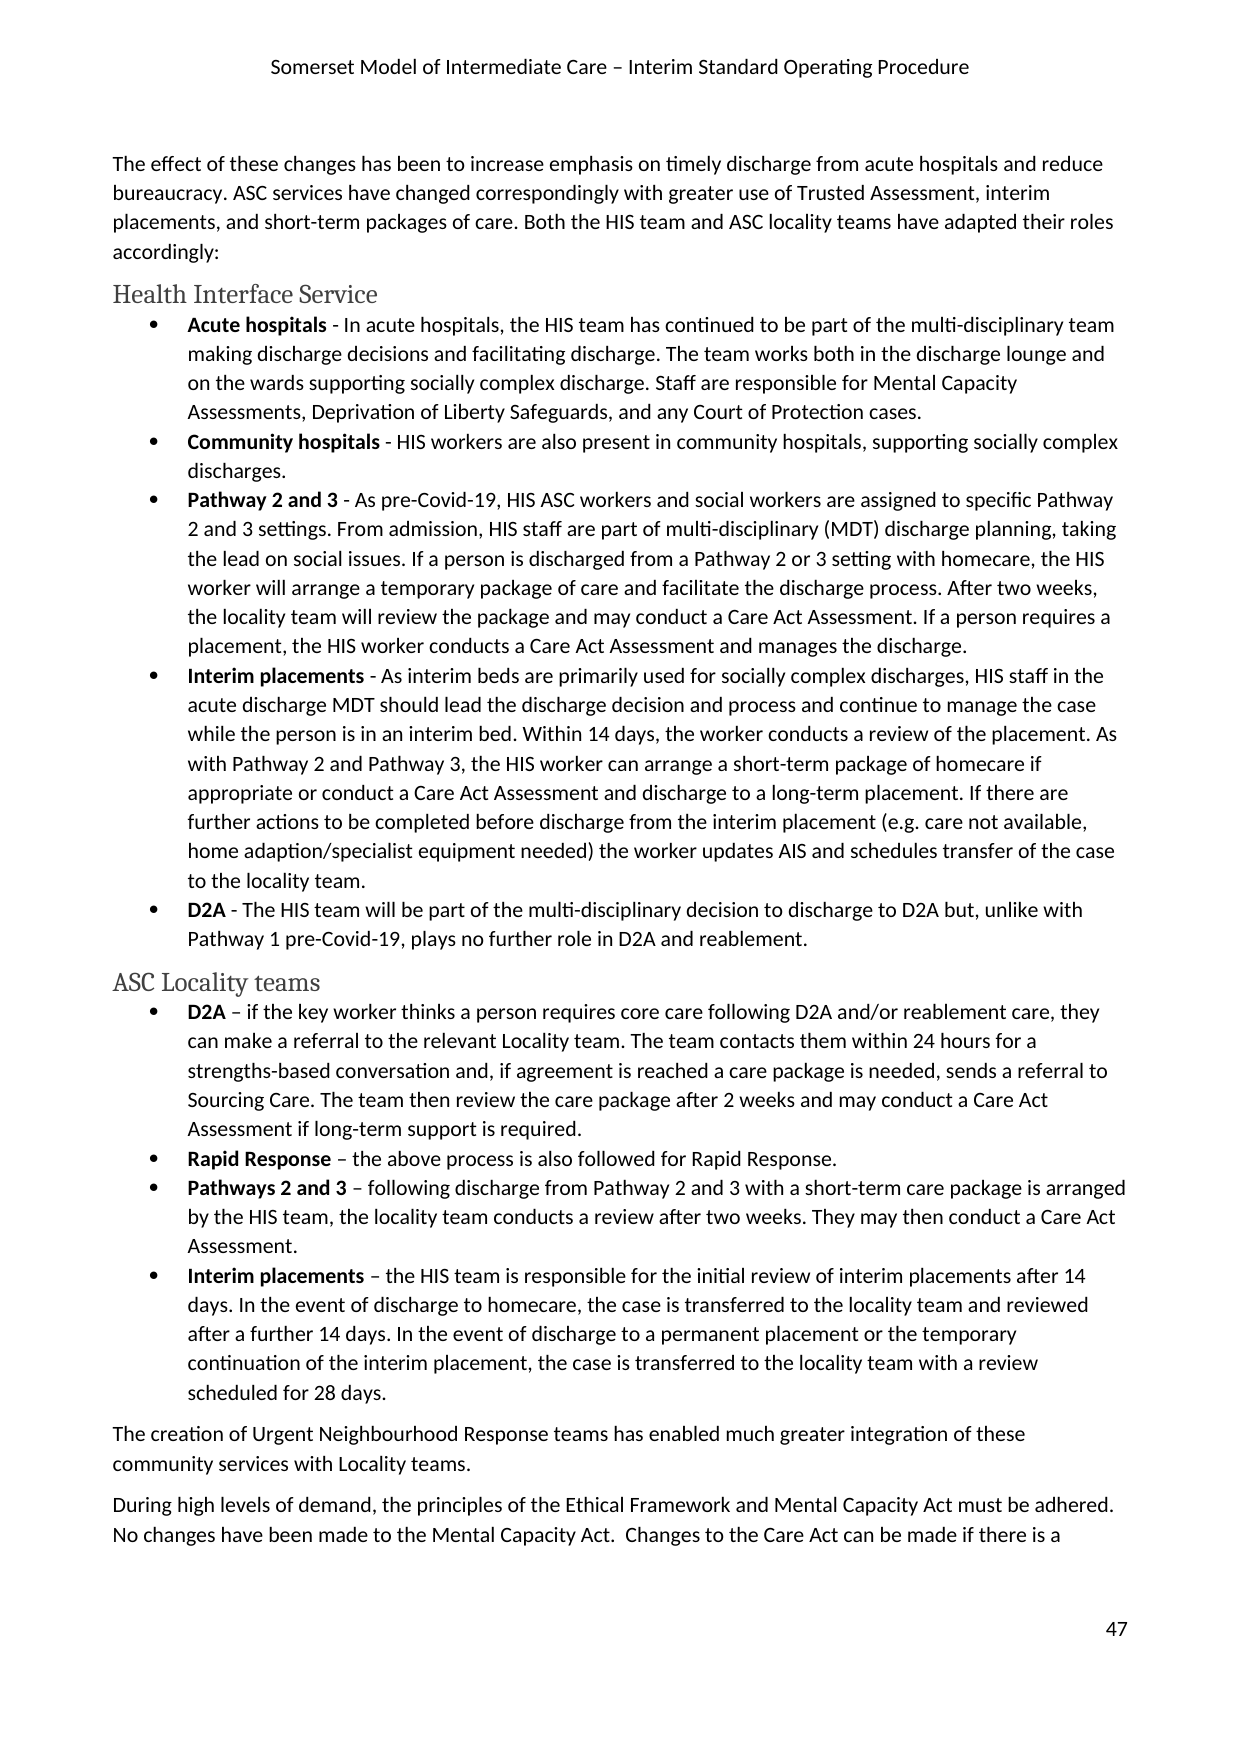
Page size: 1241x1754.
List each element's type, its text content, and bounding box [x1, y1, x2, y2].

list Interim placements - As interim beds are primarily used for socially complex discharges, HIS staff in the acute discharge MDT should lead the discharge decision and process and continue to manage the case while the person is in an interim bed. Within 14 days, the worker conducts a review of the placement. As with Pathway 2 and Pathway 3, the HIS worker can arrange a short-term package of homecare if appropriate or conduct a Care Act Assessment and discharge to a long-term placement. If there are further actions to be completed before discharge from the interim placement (e.g. care not available, home adaption/specialist equipment needed) the worker updates AIS and schedules transfer of the case to the locality team. [150, 662, 1128, 893]
list Pathways 2 and 3 – following discharge from Pathway 2 and 3 with a short-term care package is arranged by the HIS team, the locality team conducts a review after two weeks. They may then conduct a Care Act Assessment. [150, 1174, 1128, 1259]
list Interim placements – the HIS team is responsible for the initial review of interim placements after 14 days. In the event of discharge to homecare, the case is transferred to the locality team and reviewed after a further 14 days. In the event of discharge to a permanent placement or the temporary continuation of the interim placement, the case is transferred to the locality team with a review scheduled for 28 days. [150, 1262, 1128, 1406]
list D2A - The HIS team will be part of the multi-disciplinary decision to discharge to D2A but, unlike with Pathway 1 pre-Covid-19, plays no further role in D2A and reablement. [150, 896, 1128, 952]
subtitle ASC Locality teams [112, 967, 1128, 998]
subtitle Health Interface Service [112, 279, 1128, 311]
list Acute hospitals - In acute hospitals, the HIS team has continued to be part of the multi-disciplinary team making discharge decisions and facilitating discharge. The team works both in the discharge lounge and on the wards supporting socially complex discharge. Staff are responsible for Mental Capacity Assessments, Deprivation of Liberty Safeguards, and any Court of Protection cases. [150, 311, 1128, 425]
text The effect of these changes has been to increase emphasis on timely discharge from acute hospitals and reduce bureaucracy. ASC services have changed correspondingly with greater use of Trusted Assessment, interim placements, and short-term packages of care. Both the HIS team and ASC locality teams have adapted their roles accordingly: [112, 150, 1128, 264]
text The creation of Urgent Neighbourhood Response teams has enabled much greater integration of these community services with Locality teams. [112, 1421, 1128, 1477]
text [112, 1492, 1128, 1548]
list D2A – if the key worker thinks a person requires core care following D2A and/or reablement care, they can make a referral to the relevant Locality team. The team contacts them within 24 hours for a strengths-based conversation and, if agreement is reached a care package is needed, sends a referral to Sourcing Care. The team then review the care package after 2 weeks and may conduct a Care Act Assessment if long-term support is required. [150, 998, 1128, 1142]
list Community hospitals - HIS workers are also present in community hospitals, supporting socially complex discharges. [150, 428, 1128, 484]
list Rapid Response – the above process is also followed for Rapid Response. [150, 1145, 1128, 1171]
list Pathway 2 and 3 - As pre-Covid-19, HIS ASC workers and social workers are assigned to specific Pathway 2 and 3 settings. From admission, HIS staff are part of multi-disciplinary (MDT) discharge planning, taking the lead on social issues. If a person is discharged from a Pathway 2 or 3 setting with homecare, the HIS worker will arrange a temporary package of care and facilitate the discharge process. After two weeks, the locality team will review the package and may conduct a Care Act Assessment. If a person requires a placement, the HIS worker conducts a Care Act Assessment and manages the discharge. [150, 486, 1128, 659]
